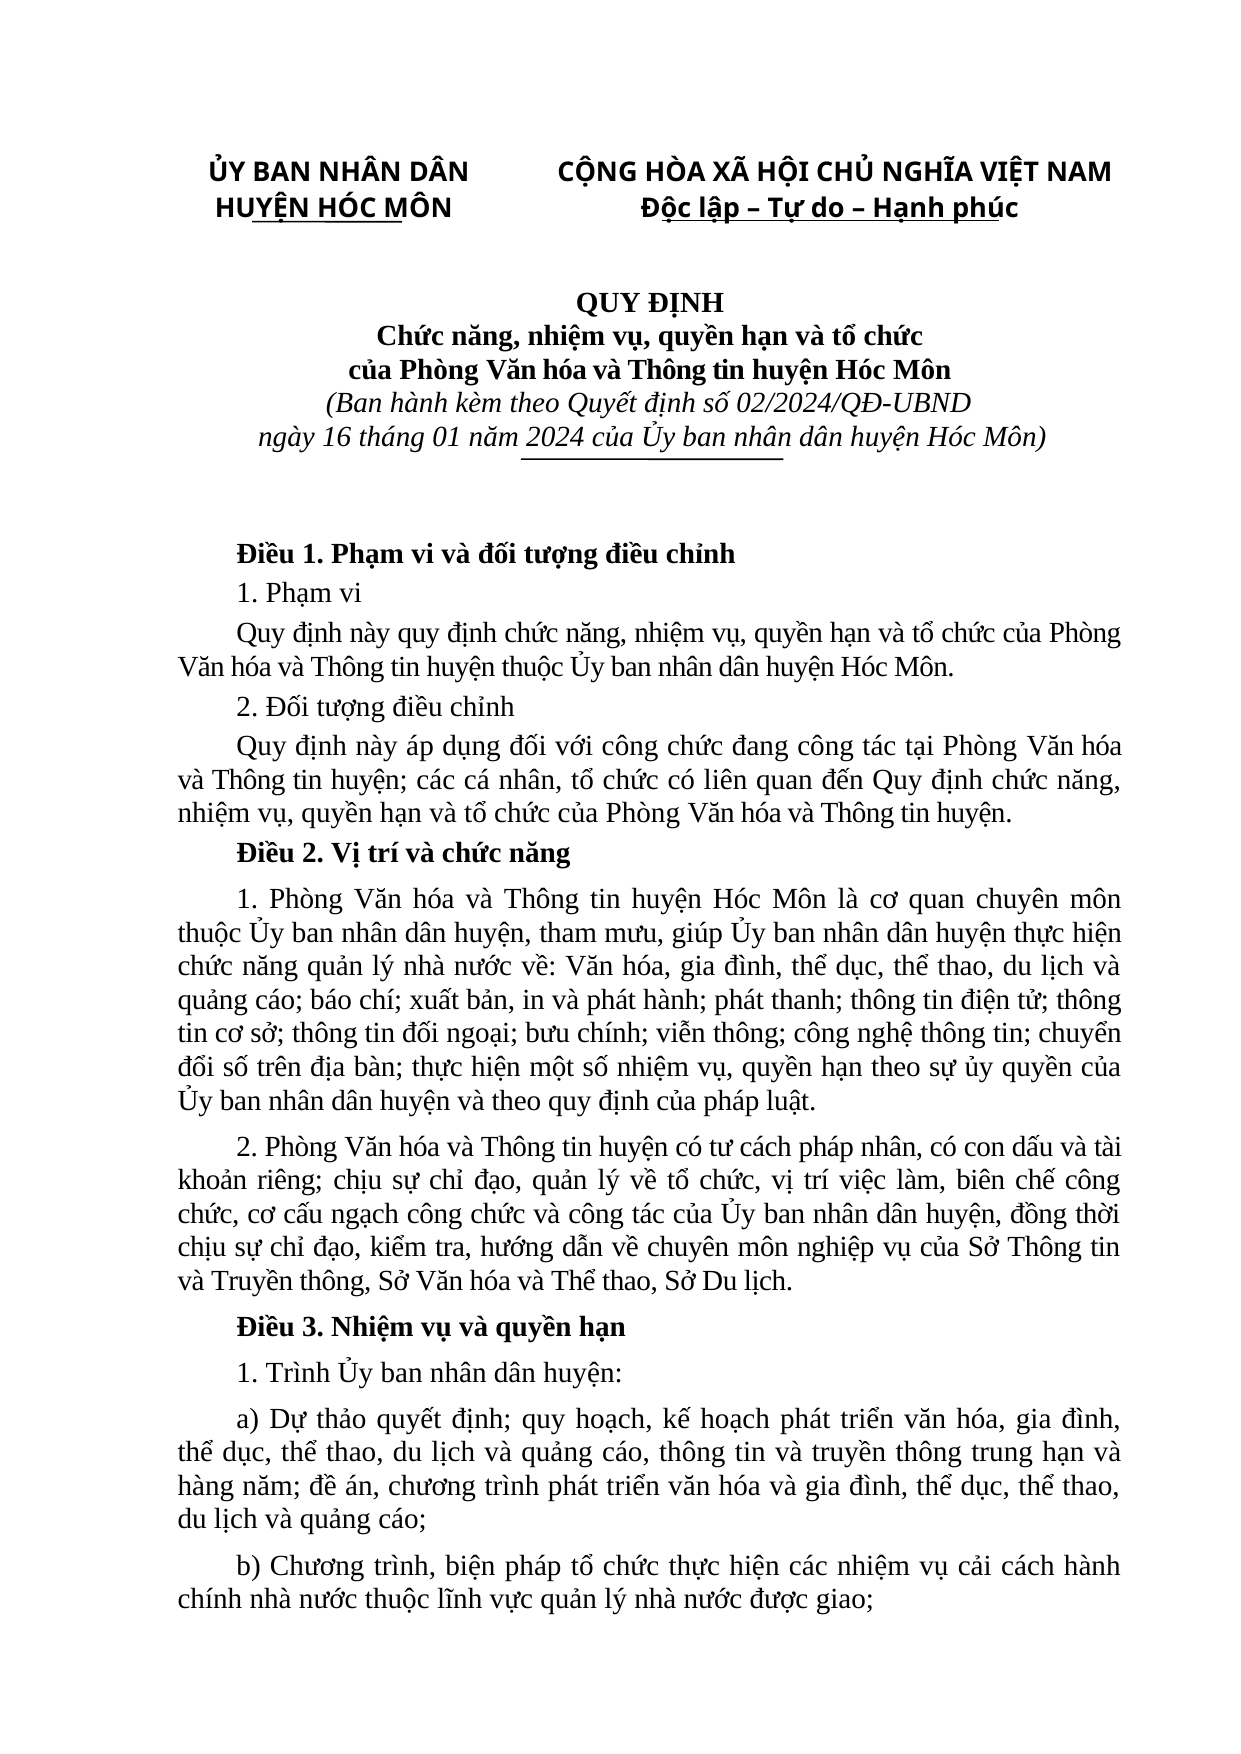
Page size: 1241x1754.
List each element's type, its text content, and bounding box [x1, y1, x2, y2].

text Quy định này áp dụng đối với công chức đang công tác tại Phòng Văn hóa và Thông tin huyện; các cá nhân, tổ chức có liên quan đến Quy định chức năng, nhiệm vụ, quyền hạn và tổ chức của Phòng Văn hóa và Thông tin huyện. [177, 728, 1122, 829]
subtitle (Ban hành kèm theo Quyết định số 02/2024/QĐ-UBND [177, 386, 1122, 419]
text b) Chương trình, biện pháp tổ chức thực hiện các nhiệm vụ cải cách hành chính nhà nước thuộc lĩnh vực quản lý nhà nước được giao; [177, 1548, 1122, 1615]
text 2. Đối tượng điều chỉnh [177, 689, 1122, 722]
subtitle QUY ĐỊNH [177, 285, 1122, 318]
text 1. Trình Ủy ban nhân dân huyện: [177, 1355, 1122, 1388]
subtitle ngày 16 tháng 01 năm 2024 của Ủy ban nhân dân huyện Hóc Môn) [177, 419, 1122, 453]
text 1. Phạm vi [177, 576, 1122, 609]
subtitle Chức năng, nhiệm vụ, quyền hạn và tổ chức [177, 318, 1122, 352]
text Điều 1. Phạm vi và đối tượng điều chỉnh [177, 536, 1122, 569]
text 1. Phòng Văn hóa và Thông tin huyện Hóc Môn là cơ quan chuyên môn thuộc Ủy ban nhân dân huyện, tham mưu, giúp Ủy ban nhân dân huyện thực hiện chức năng quản lý nhà nước về: Văn hóa, gia đình, thể dục, thể thao, du lịch và quảng cáo; báo chí; xuất bản, in và phát hành; phát thanh; thông tin điện tử; thông tin cơ sở; thông tin đối ngoại; bưu chính; viễn thông; công nghệ thông tin; chuyển đổi số trên địa bàn; thực hiện một số nhiệm vụ, quyền hạn theo sự ủy quyền của Ủy ban nhân dân huyện và theo quy định của pháp luật. [177, 881, 1122, 1116]
table_header ỦY BAN NHÂN DÂN HUYỆN HÓC MÔN [154, 151, 524, 227]
table_header CỘNG HÒA XÃ HỘI CHỦ NGHĨA VIỆT NAM Độc lập – Tự do – Hạnh phúc [524, 151, 1146, 227]
text a) Dự thảo quyết định; quy hoạch, kế hoạch phát triển văn hóa, gia đình, thể dục, thể thao, du lịch và quảng cáo, thông tin và truyền thông trung hạn và hàng năm; đề án, chương trình phát triển văn hóa và gia đình, thể dục, thể thao, du lịch và quảng cáo; [177, 1401, 1122, 1535]
text 2. Phòng Văn hóa và Thông tin huyện có tư cách pháp nhân, có con dấu và tài khoản riêng; chịu sự chỉ đạo, quản lý về tổ chức, vị trí việc làm, biên chế công chức, cơ cấu ngạch công chức và công tác của Ủy ban nhân dân huyện, đồng thời chịu sự chỉ đạo, kiểm tra, hướng dẫn về chuyên môn nghiệp vụ của Sở Thông tin và Truyền thông, Sở Văn hóa và Thể thao, Sở Du lịch. [177, 1129, 1122, 1296]
text Điều 3. Nhiệm vụ và quyền hạn [177, 1309, 1122, 1342]
text Quy định này quy định chức năng, nhiệm vụ, quyền hạn và tổ chức của Phòng Văn hóa và Thông tin huyện thuộc Ủy ban nhân dân huyện Hóc Môn. [177, 615, 1122, 682]
subtitle của Phòng Văn hóa và Thông tin huyện Hóc Môn [177, 352, 1122, 386]
text Điều 2. Vị trí và chức năng [177, 835, 1122, 869]
